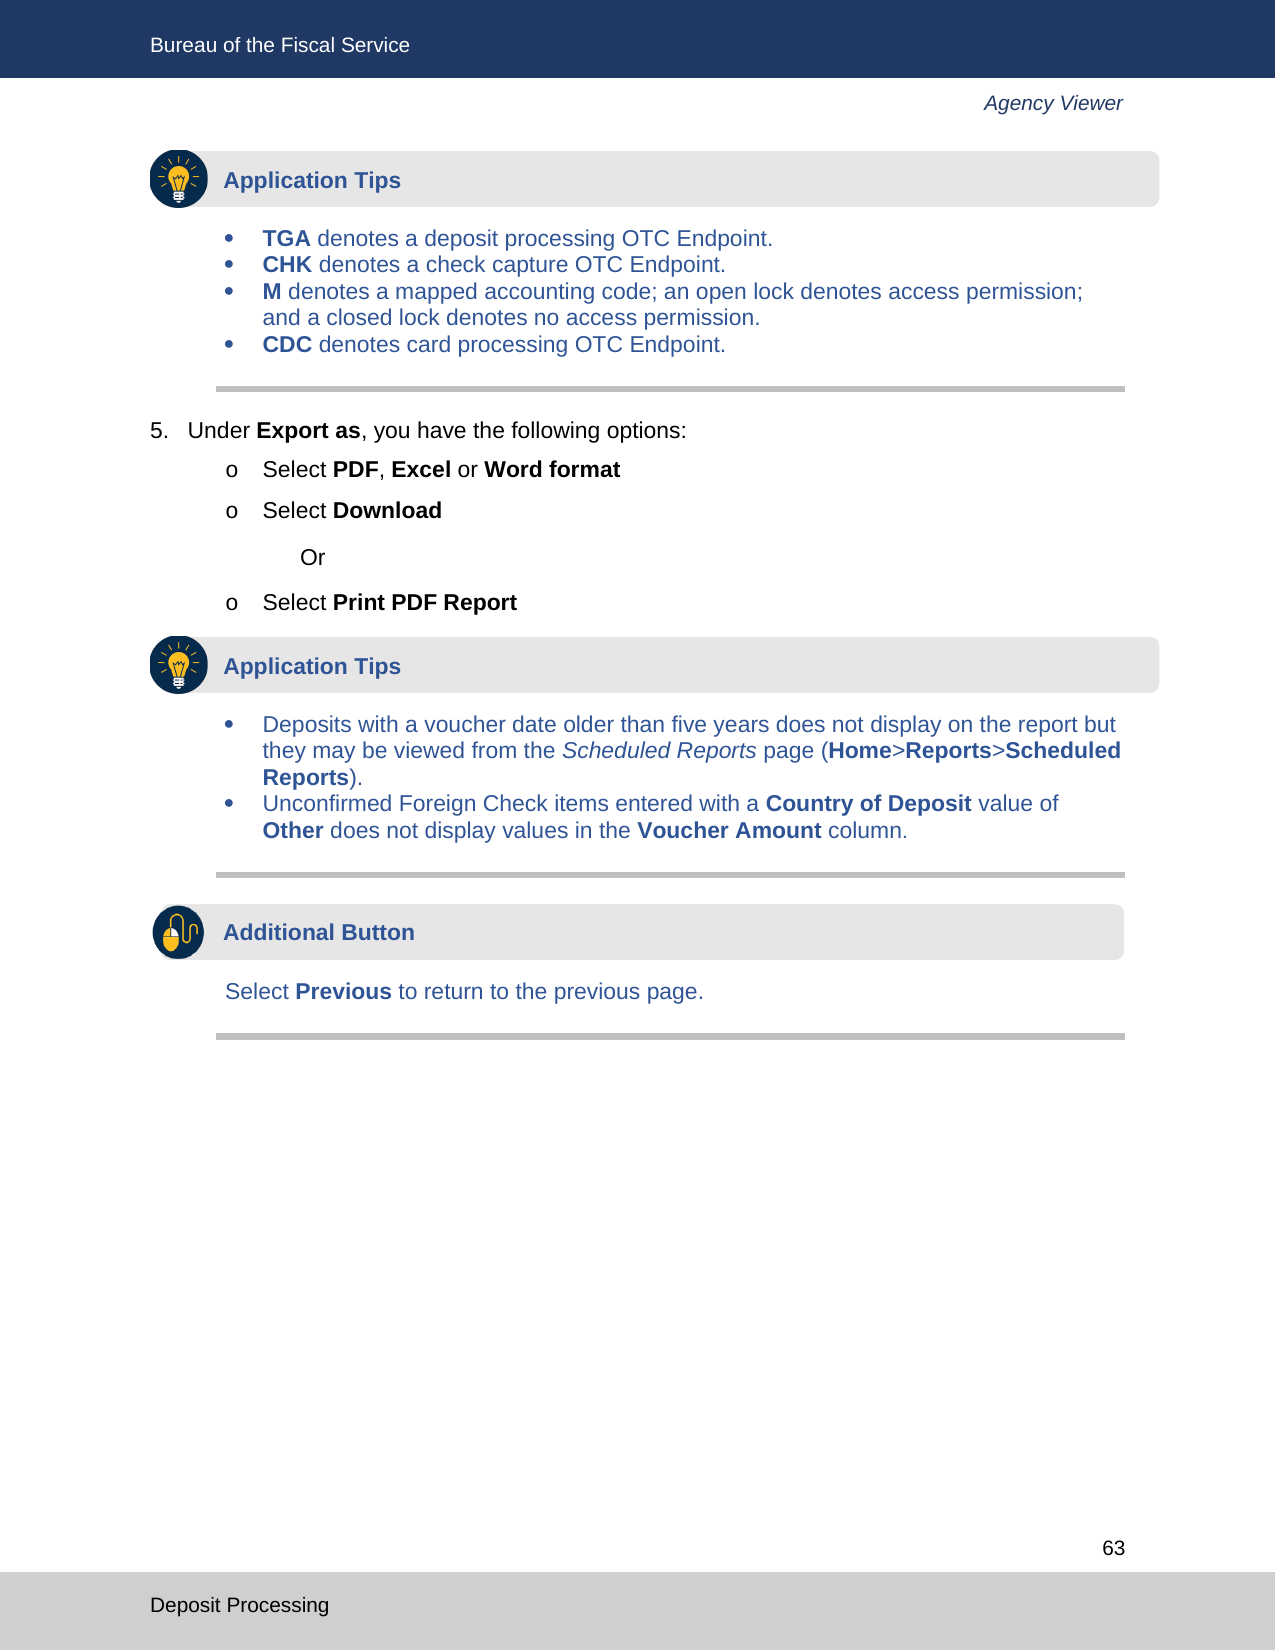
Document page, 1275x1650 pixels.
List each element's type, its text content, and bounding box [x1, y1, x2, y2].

list Select PDF, Excel or Word format [225, 456, 1125, 484]
text Unconfirmed Foreign Check items entered with a Country of Deposit value of Other does not display values in the Voucher Amount column. [225, 790, 1125, 843]
list Under Export as, you have the following options: [150, 417, 1125, 443]
list Select Print PDF Report [225, 589, 1125, 617]
text CDC denotes card processing OTC Endpoint. [225, 331, 1125, 357]
text Select Previous to return to the previous page. [225, 978, 1125, 1004]
text CHK denotes a check capture OTC Endpoint. [225, 251, 1125, 278]
picture [150, 903, 205, 961]
text Or [225, 544, 1125, 570]
text Deposits with a voucher date older than five years does not display on the report but they may be viewed from the Scheduled Reports page (Home>Reports>Scheduled Reports). [225, 711, 1125, 790]
text M denotes a mapped accounting code; an open lock denotes access permission; and a closed lock denotes no access permission. [225, 278, 1125, 331]
list Select Download [225, 497, 1125, 525]
text TGA denotes a deposit processing OTC Endpoint. [225, 225, 1125, 251]
